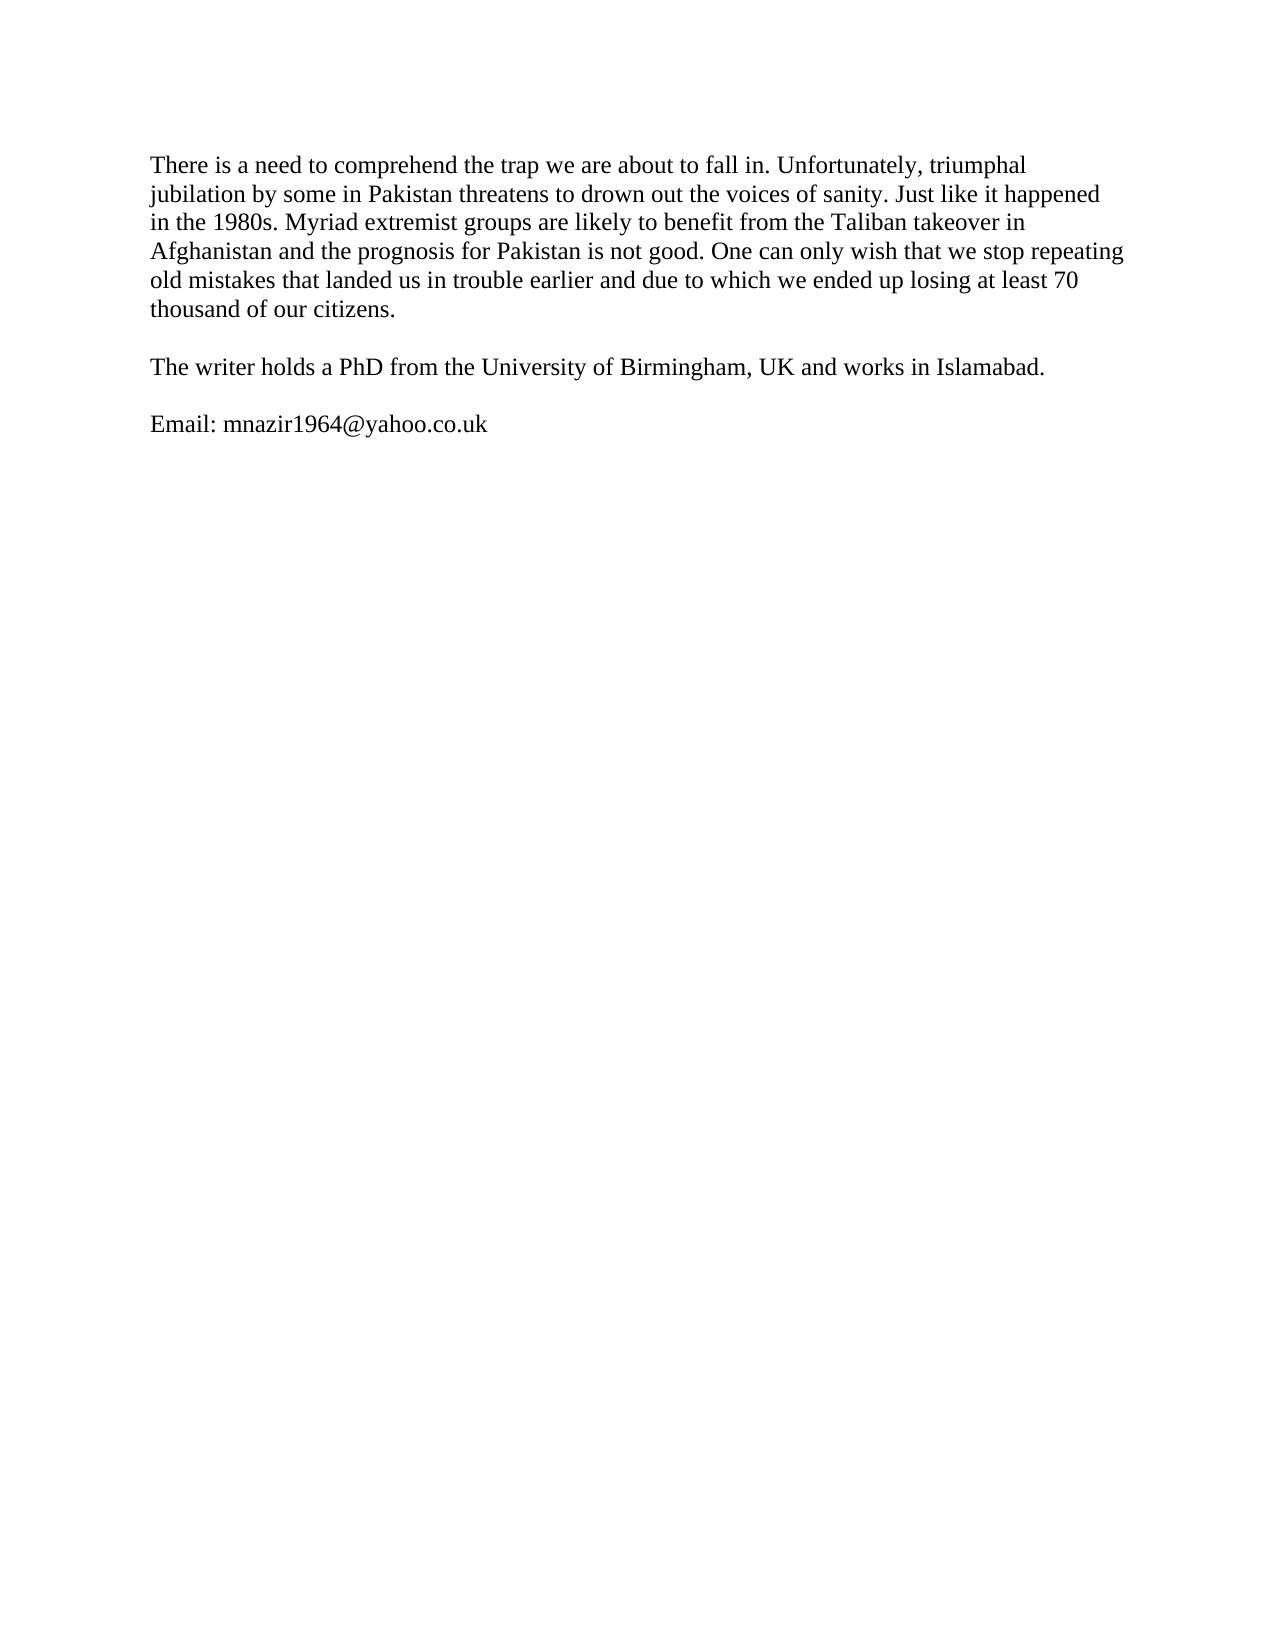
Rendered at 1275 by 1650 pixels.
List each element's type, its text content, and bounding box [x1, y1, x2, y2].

text There is a need to comprehend the trap we are about to fall in. Unfortunately, triumphal jubilation by some in Pakistan threatens to drown out the voices of sanity. Just like it happened in the 1980s. Myriad extremist groups are likely to benefit from the Taliban takeover in Afghanistan and the prognosis for Pakistan is not good. One can only wish that we stop repeating old mistakes that landed us in trouble earlier and due to which we ended up losing at least 70 thousand of our citizens. [150, 150, 1125, 322]
text Email: mnazir1964@yahoo.co.uk [150, 409, 1125, 438]
text The writer holds a PhD from the University of Birmingham, UK and works in Islamabad. [150, 352, 1125, 380]
